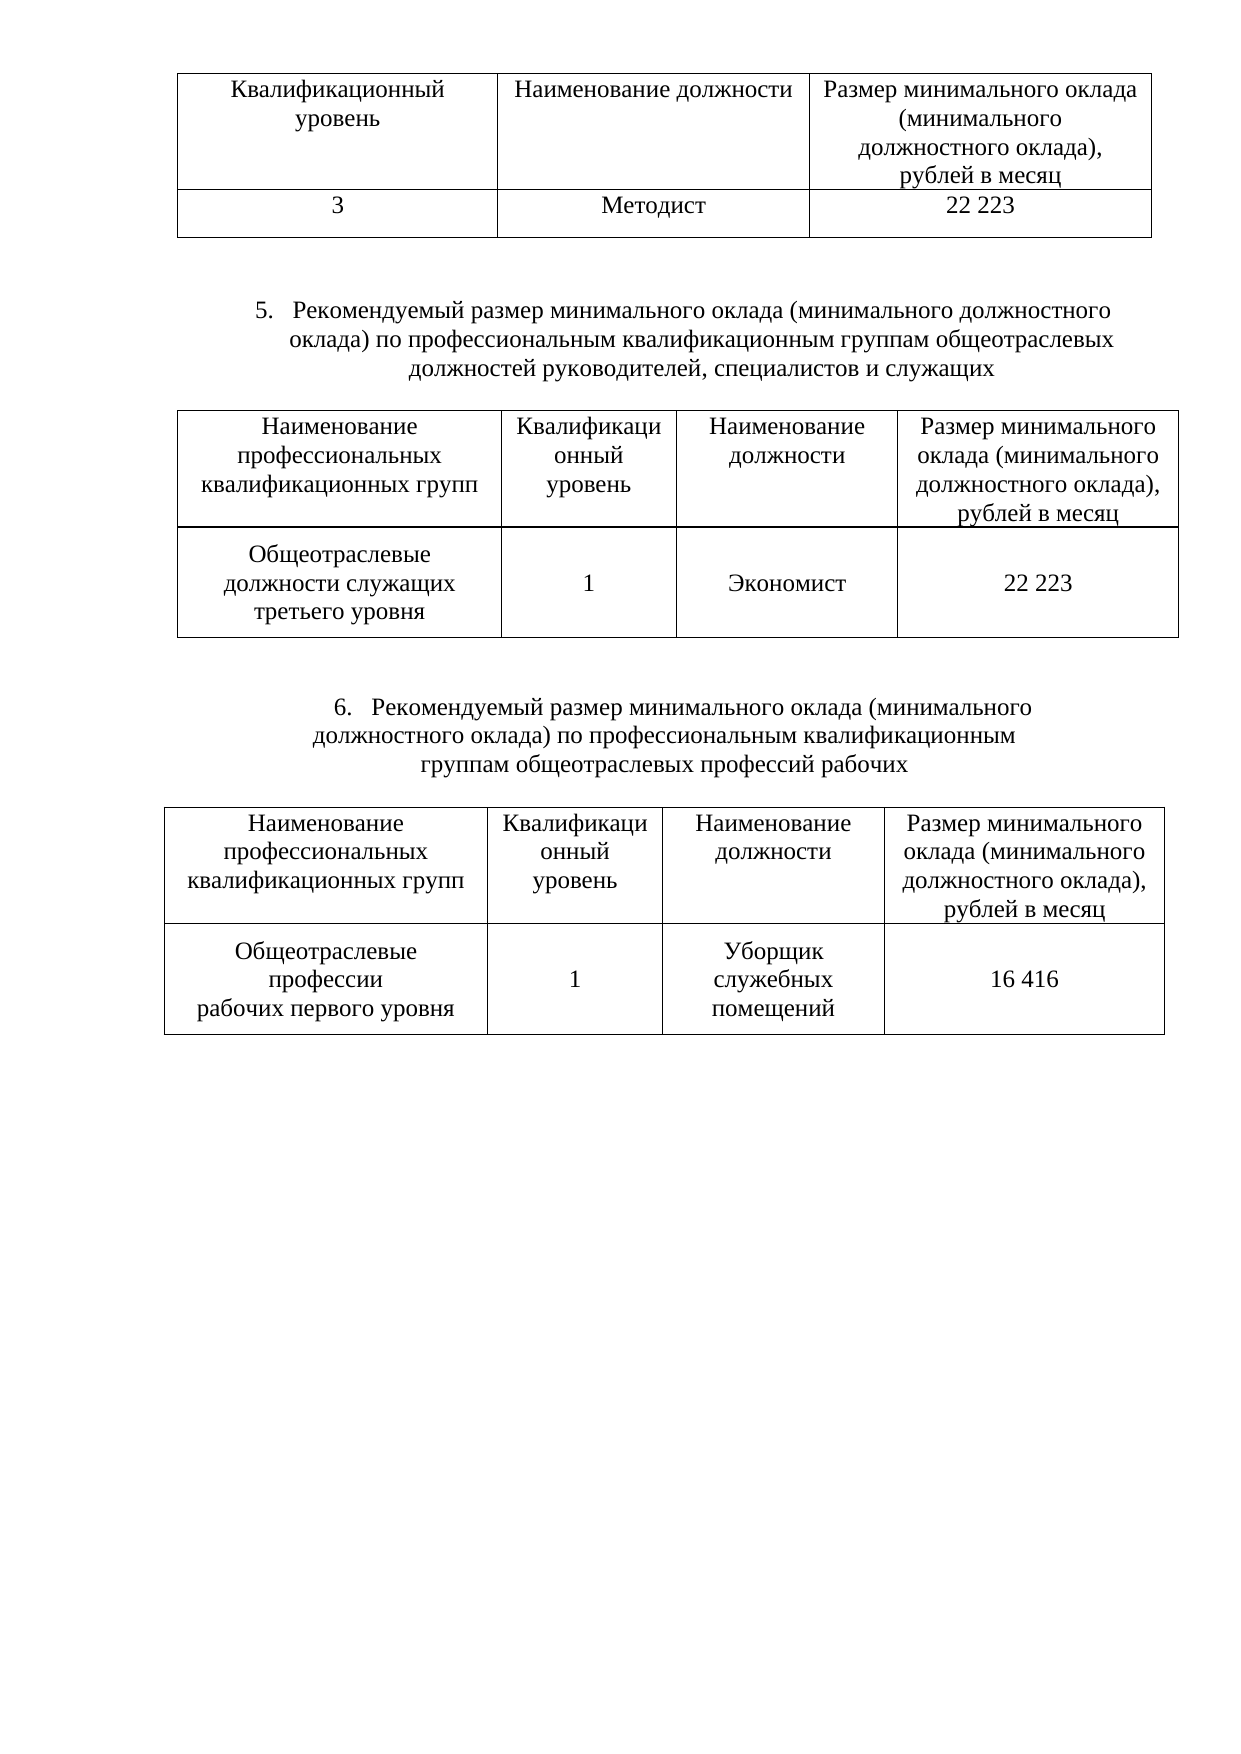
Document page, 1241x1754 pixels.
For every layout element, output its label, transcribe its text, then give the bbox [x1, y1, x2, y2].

table_header Квалификационный уровень [178, 74, 497, 189]
table_cell 1 [502, 528, 676, 637]
table_cell 16 416 [885, 924, 1164, 1034]
table_header Наименование должности [663, 808, 884, 923]
table_header Размер минимального оклада (минимального должностного оклада), рублей в месяц [810, 74, 1151, 189]
table_header Наименование профессиональных квалификационных групп [165, 808, 487, 923]
table_cell 3 [178, 190, 497, 237]
table_cell Общеотраслевые профессии рабочих первого уровня [165, 924, 487, 1034]
table_header Квалификационный уровень [502, 411, 676, 526]
table_cell 22 223 [810, 190, 1151, 237]
table_header Наименование профессиональных квалификационных групп [178, 411, 501, 526]
table_header Наименование должности [498, 74, 809, 189]
table_header Размер минимального оклада (минимального должностного оклада), рублей в месяц [898, 411, 1178, 526]
list Рекомендуемый размер минимального оклада (минимального должностного оклада) по профессиональным квалификационным группам общеотраслевых должностей руководителей, специалистов и служащих [215, 295, 1152, 382]
table_header Наименование должности [677, 411, 897, 526]
table_cell Уборщик служебных помещений [663, 924, 884, 1034]
table_cell Общеотраслевые должности служащих третьего уровня [178, 528, 501, 637]
text должностного оклада) по профессиональным квалификационным [177, 720, 1152, 749]
table_header Квалификационный уровень [488, 808, 662, 923]
list Рекомендуемый размер минимального оклада (минимального [215, 692, 1152, 720]
table_cell 1 [488, 924, 662, 1034]
table_cell Методист [498, 190, 809, 237]
table_cell 22 223 [898, 528, 1178, 637]
table_header Размер минимального оклада (минимального должностного оклада), рублей в месяц [885, 808, 1164, 923]
text группам общеотраслевых профессий рабочих [177, 749, 1152, 778]
table_cell Экономист [677, 528, 897, 637]
